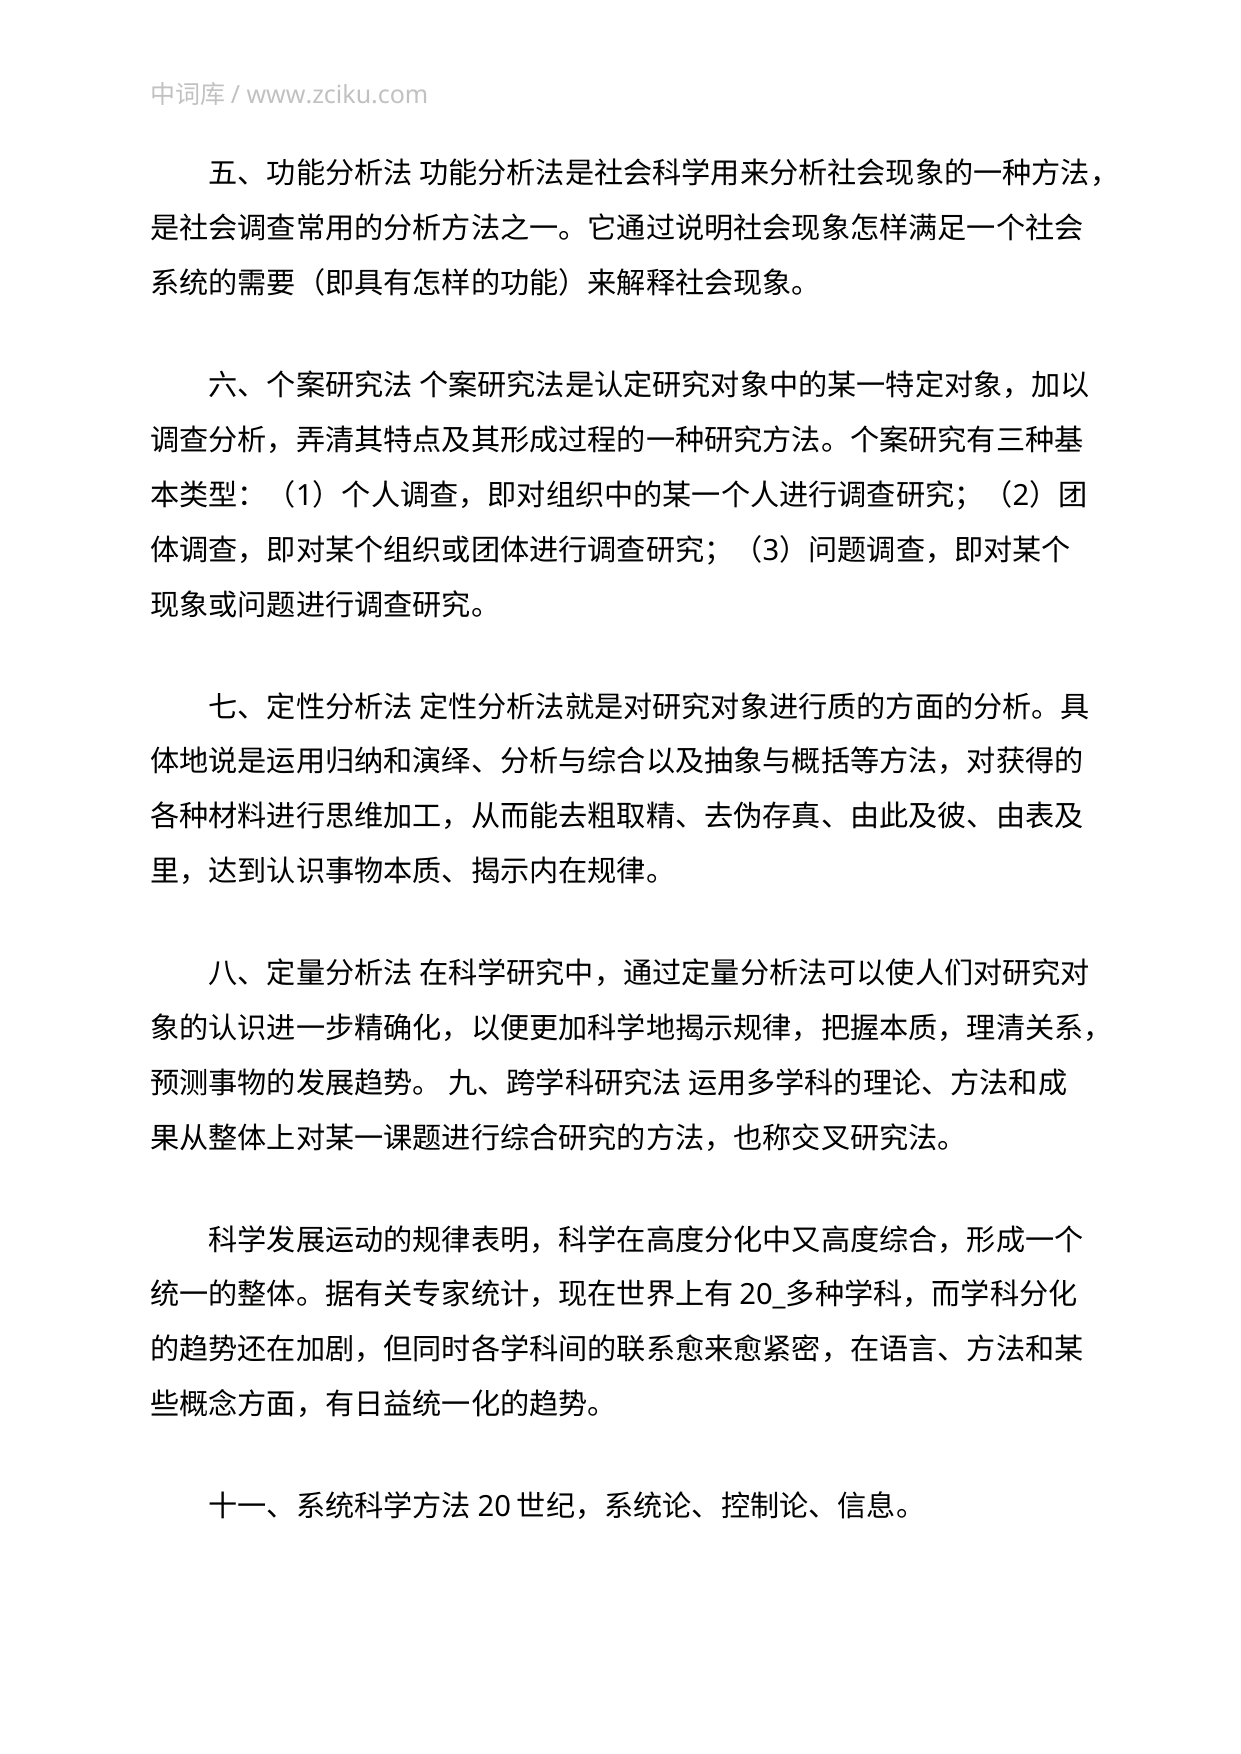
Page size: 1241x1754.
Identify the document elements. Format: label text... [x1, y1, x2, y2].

text 七、定性分析法 定性分析法就是对研究对象进行质的方面的分析。具体地说是运用归纳和演绎、分析与综合以及抽象与概括等方法，对获得的各种材料进行思维加工，从而能去粗取精、去伪存真、由此及彼、由表及里，达到认识事物本质、揭示内在规律。 [150, 683, 1090, 890]
text 六、个案研究法 个案研究法是认定研究对象中的某一特定对象，加以调查分析，弄清其特点及其形成过程的一种研究方法。个案研究有三种基本类型：（1）个人调查，即对组织中的某一个人进行调查研究；（2）团体调查，即对某个组织或团体进行调查研究；（3）问题调查，即对某个现象或问题进行调查研究。 [150, 362, 1090, 624]
text 十一、系统科学方法 20世纪，系统论、控制论、信息。 [150, 1483, 1090, 1525]
text 科学发展运动的规律表明，科学在高度分化中又高度综合，形成一个统一的整体。据有关专家统计，现在世界上有20_多种学科，而学科分化的趋势还在加剧，但同时各学科间的联系愈来愈紧密，在语言、方法和某些概念方面，有日益统一化的趋势。 [150, 1216, 1090, 1423]
text 五、功能分析法 功能分析法是社会科学用来分析社会现象的一种方法，是社会调查常用的分析方法之一。它通过说明社会现象怎样满足一个社会系统的需要（即具有怎样的功能）来解释社会现象。 [150, 150, 1090, 302]
text 八、定量分析法 在科学研究中，通过定量分析法可以使人们对研究对象的认识进一步精确化，以便更加科学地揭示规律，把握本质，理清关系，预测事物的发展趋势。 九、跨学科研究法 运用多学科的理论、方法和成果从整体上对某一课题进行综合研究的方法，也称交叉研究法。 [150, 949, 1090, 1157]
